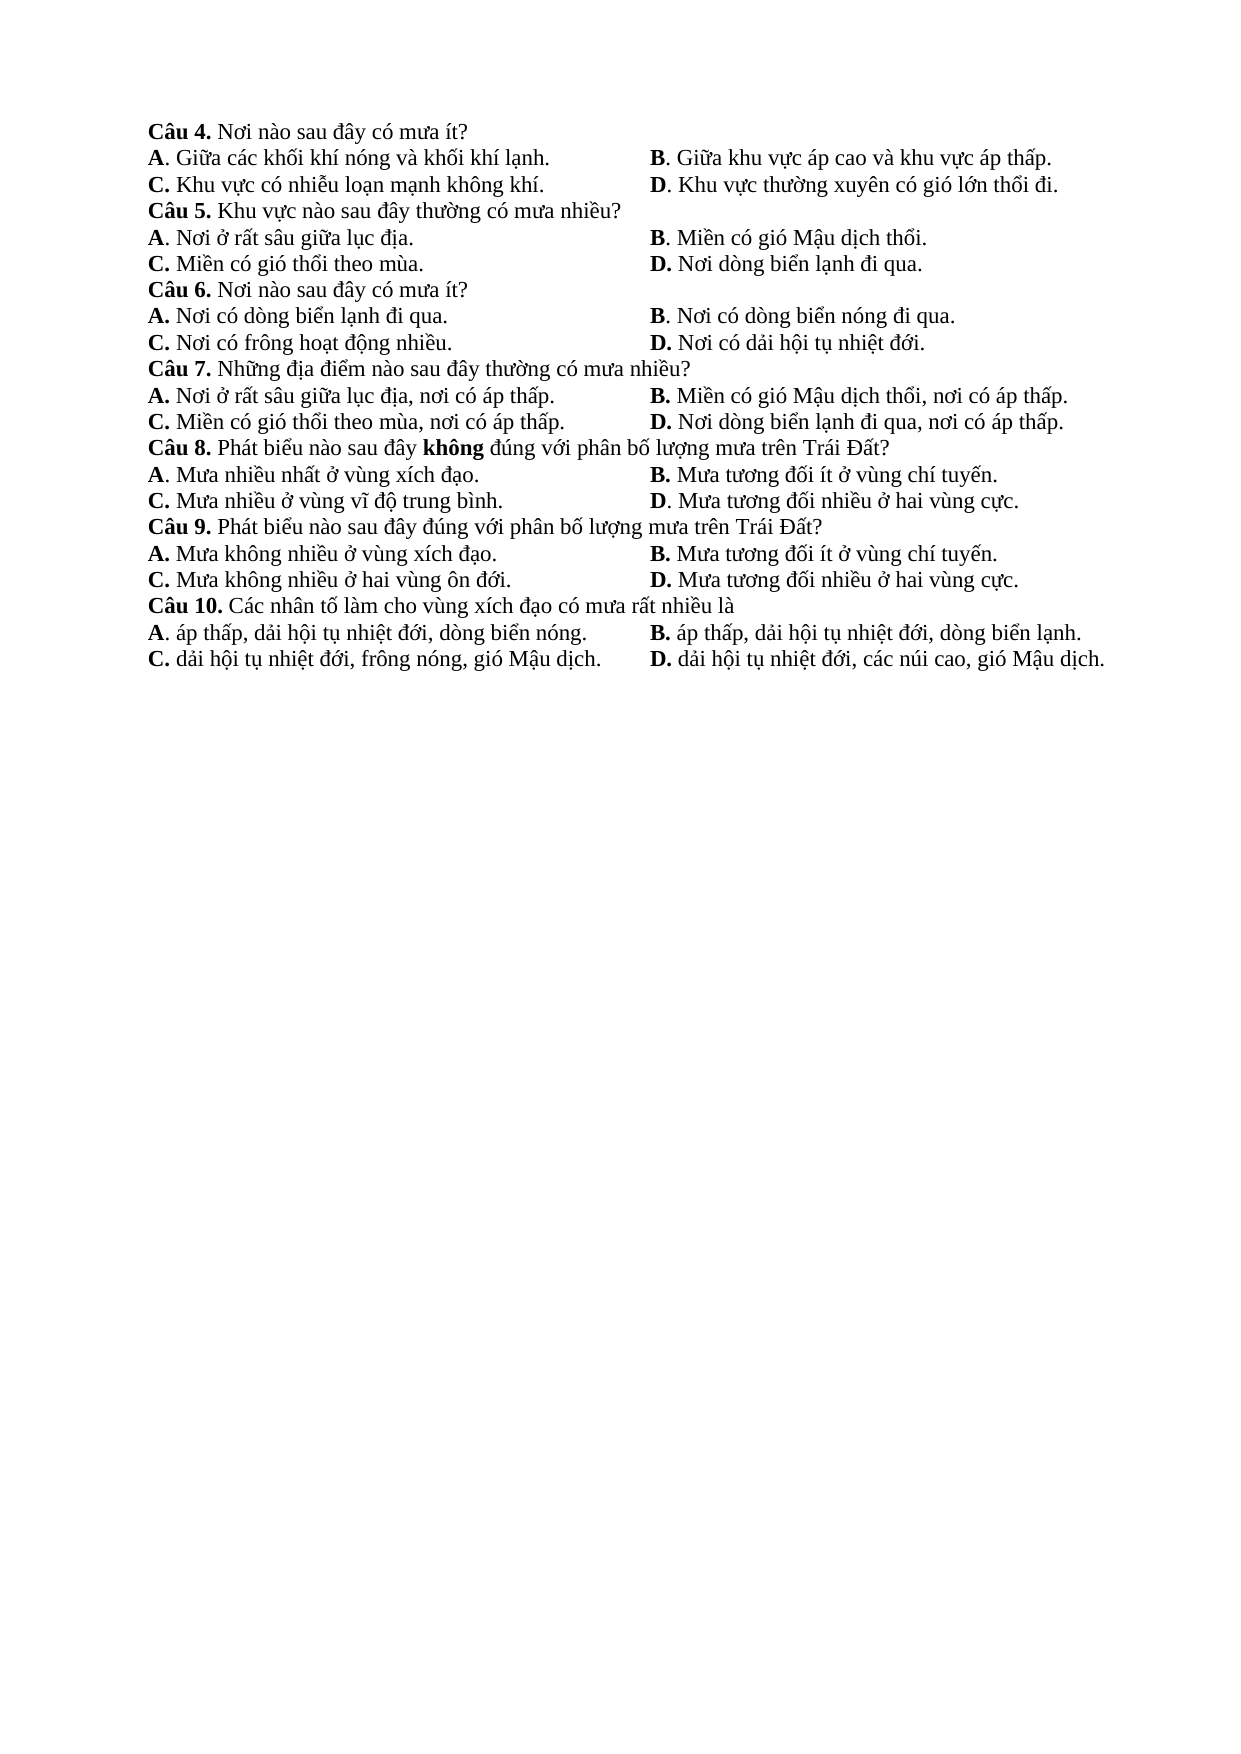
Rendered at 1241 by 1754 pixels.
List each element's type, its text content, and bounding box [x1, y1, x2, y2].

text Câu 8. Phát biểu nào sau đây không đúng với phân bố lượng mưa trên Trái Đất? [148, 434, 1122, 461]
text A. Mưa không nhiều ở vùng xích đạo. B. Mưa tương đối ít ở vùng chí tuyến. [148, 540, 1122, 566]
text Câu 7. Những địa điểm nào sau đây thường có mưa nhiều? [148, 355, 1122, 382]
text C. Miền có gió thổi theo mùa, nơi có áp thấp. D. Nơi dòng biển lạnh đi qua, nơi có áp thấp. [148, 408, 1122, 434]
text C. Mưa nhiều ở vùng vĩ độ trung bình. D. Mưa tương đối nhiều ở hai vùng cực. [148, 487, 1122, 513]
text C. Miền có gió thổi theo mùa. D. Nơi dòng biển lạnh đi qua. [148, 250, 1122, 276]
text A. Mưa nhiều nhất ở vùng xích đạo. B. Mưa tương đối ít ở vùng chí tuyến. [148, 461, 1122, 487]
text A. áp thấp, dải hội tụ nhiệt đới, dòng biển nóng. B. áp thấp, dải hội tụ nhiệt đới, dòng biển lạnh. [148, 619, 1122, 645]
text Câu 6. Nơi nào sau đây có mưa ít? [148, 276, 1122, 303]
text Câu 9. Phát biểu nào sau đây đúng với phân bố lượng mưa trên Trái Đất? [148, 513, 1122, 540]
text A. Nơi ở rất sâu giữa lục địa. B. Miền có gió Mậu dịch thổi. [148, 223, 1122, 250]
text Câu 10. Các nhân tố làm cho vùng xích đạo có mưa rất nhiều là [148, 592, 1122, 619]
text C. Mưa không nhiều ở hai vùng ôn đới. D. Mưa tương đối nhiều ở hai vùng cực. [148, 566, 1122, 592]
text C. Nơi có frông hoạt động nhiều. D. Nơi có dải hội tụ nhiệt đới. [148, 329, 1122, 355]
text A. Nơi có dòng biển lạnh đi qua. B. Nơi có dòng biển nóng đi qua. [148, 303, 1122, 329]
text Câu 5. Khu vực nào sau đây thường có mưa nhiều? [148, 197, 1122, 223]
text Câu 4. Nơi nào sau đây có mưa ít? [148, 118, 1122, 144]
text A. Nơi ở rất sâu giữa lục địa, nơi có áp thấp. B. Miền có gió Mậu dịch thổi, nơi có áp thấp. [148, 382, 1122, 408]
text C. Khu vực có nhiễu loạn mạnh không khí. D. Khu vực thường xuyên có gió lớn thổi đi. [148, 171, 1122, 197]
text C. dải hội tụ nhiệt đới, frông nóng, gió Mậu dịch. D. dải hội tụ nhiệt đới, các núi cao, gió Mậu dịch. [148, 645, 1122, 672]
text A. Giữa các khối khí nóng và khối khí lạnh. B. Giữa khu vực áp cao và khu vực áp thấp. [148, 144, 1122, 171]
